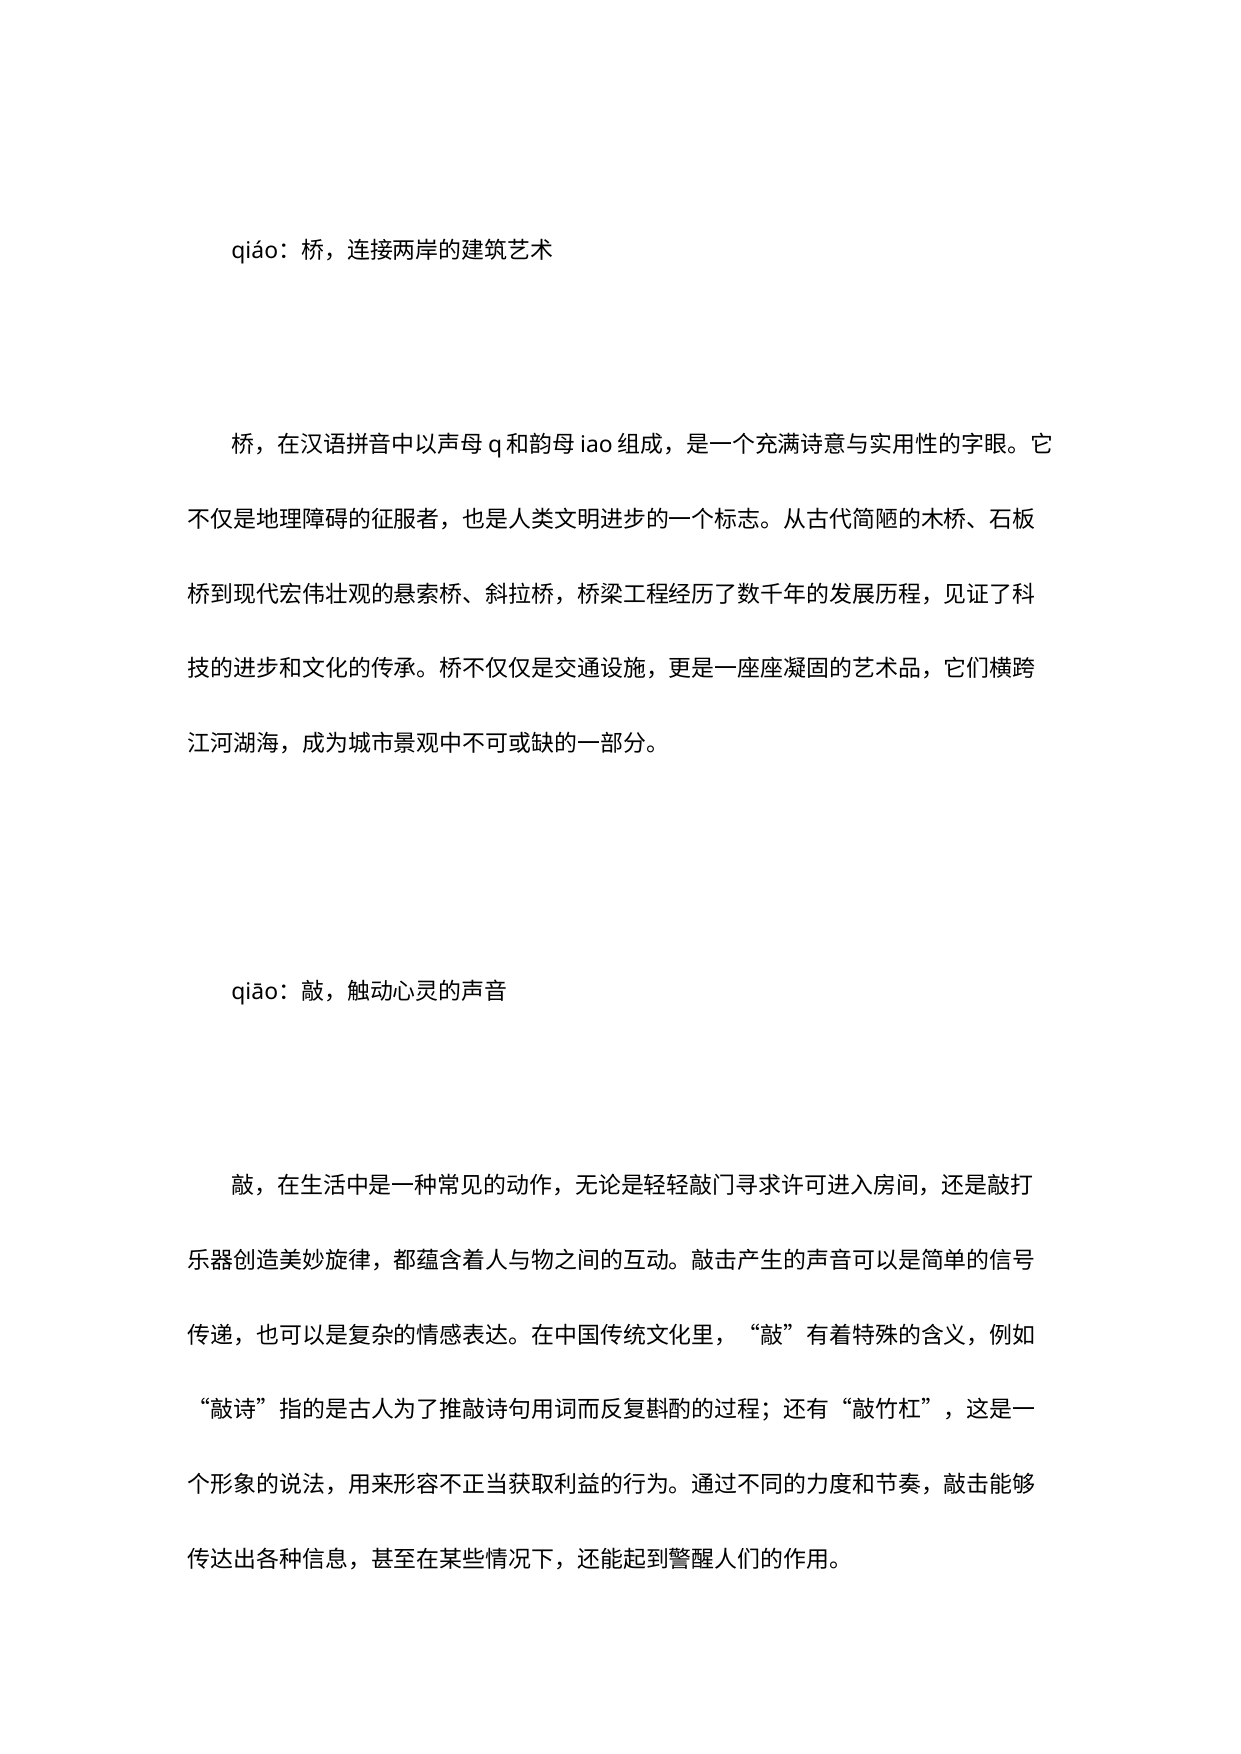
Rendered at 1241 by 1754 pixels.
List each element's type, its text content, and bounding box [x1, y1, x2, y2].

text qiāo：敲，触动心灵的声音 [187, 957, 1053, 1022]
text qiáo：桥，连接两岸的建筑艺术 [187, 216, 1053, 281]
text 桥，在汉语拼音中以声母q和韵母iao组成，是一个充满诗意与实用性的字眼。它不仅是地理障碍的征服者，也是人类文明进步的一个标志。从古代简陋的木桥、石板桥到现代宏伟壮观的悬索桥、斜拉桥，桥梁工程经历了数千年的发展历程，见证了科技的进步和文化的传承。桥不仅仅是交通设施，更是一座座凝固的艺术品，它们横跨江河湖海，成为城市景观中不可或缺的一部分。 [187, 410, 1053, 774]
text 敲，在生活中是一种常见的动作，无论是轻轻敲门寻求许可进入房间，还是敲打乐器创造美妙旋律，都蕴含着人与物之间的互动。敲击产生的声音可以是简单的信号传递，也可以是复杂的情感表达。在中国传统文化里，“敲”有着特殊的含义，例如“敲诗”指的是古人为了推敲诗句用词而反复斟酌的过程；还有“敲竹杠”，这是一个形象的说法，用来形容不正当获取利益的行为。通过不同的力度和节奏，敲击能够传达出各种信息，甚至在某些情况下，还能起到警醒人们的作用。 [187, 1151, 1053, 1590]
